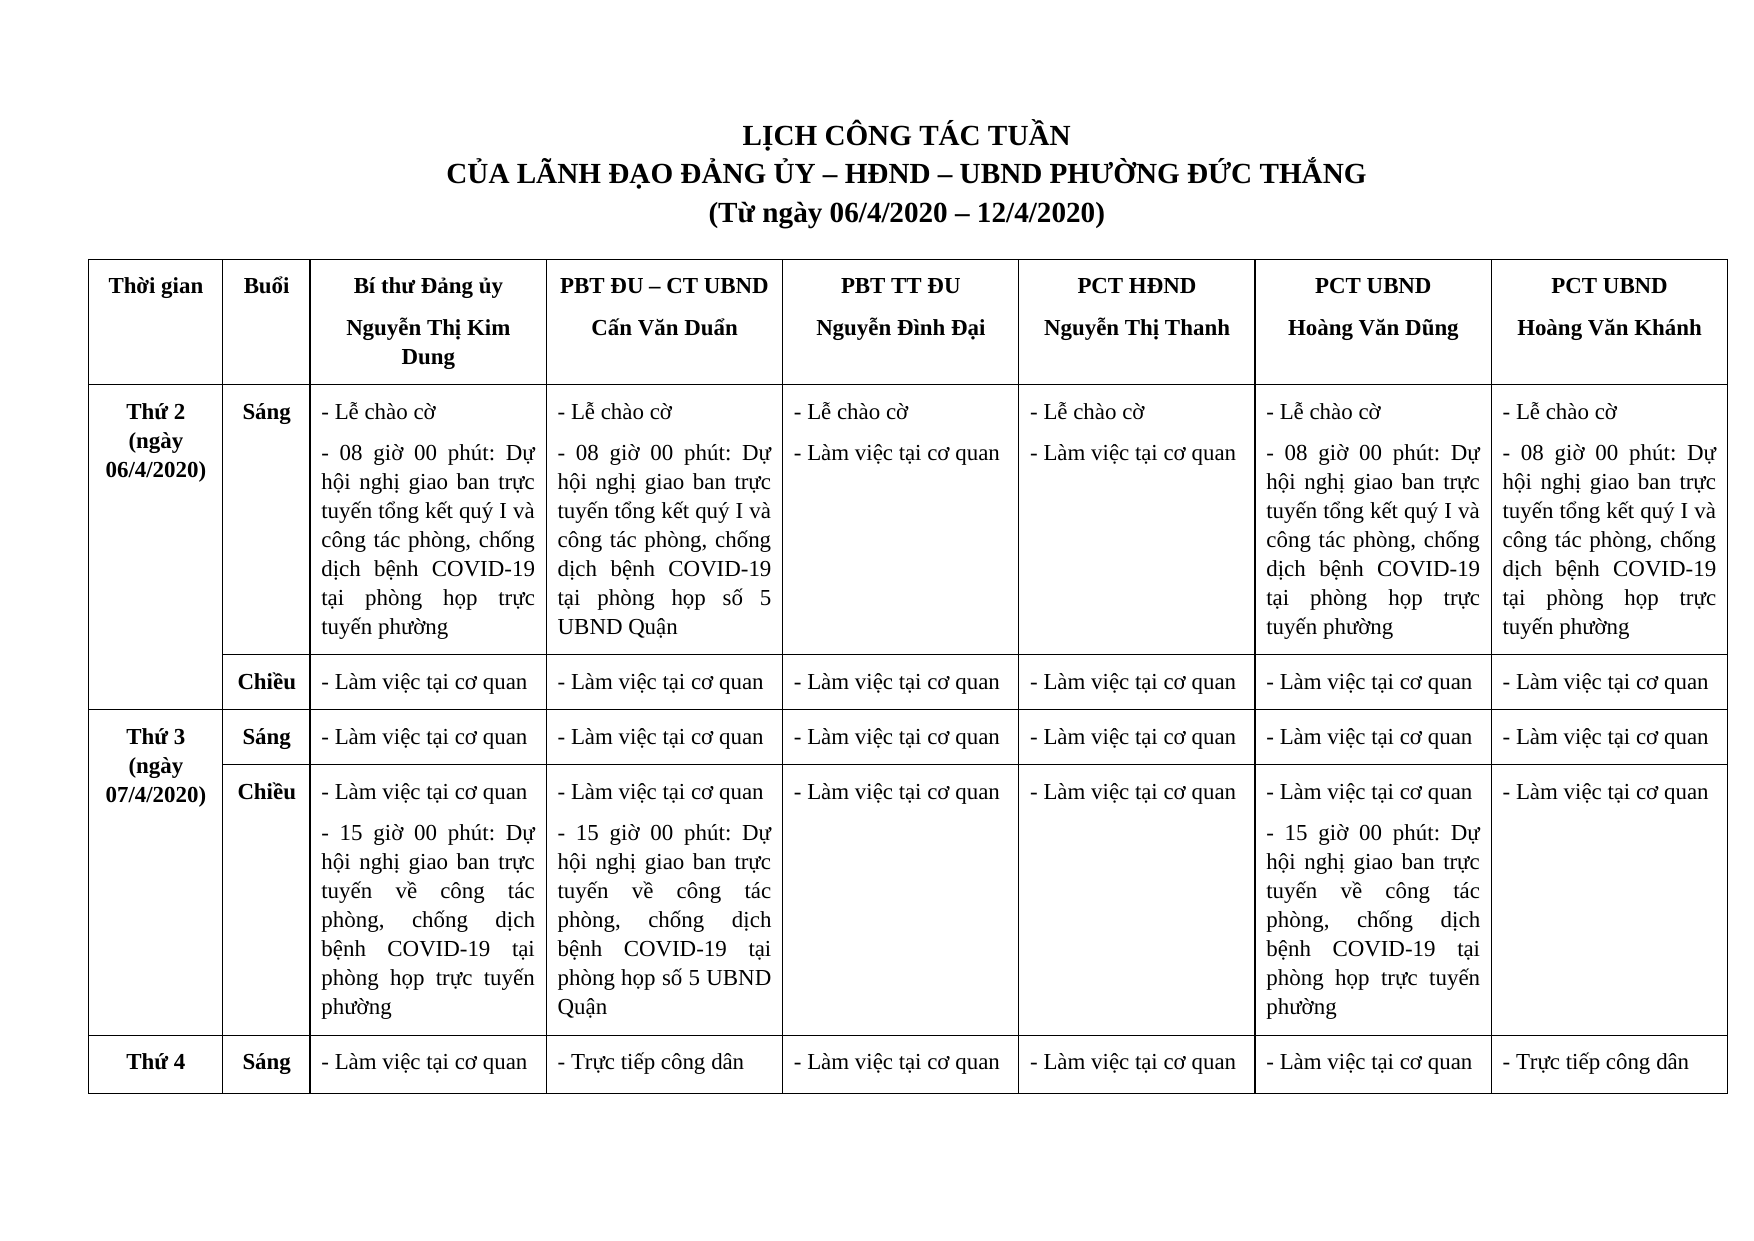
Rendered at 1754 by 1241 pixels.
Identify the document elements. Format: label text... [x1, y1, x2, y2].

table_header PCT UBND Hoàng Văn Khánh [1492, 260, 1727, 384]
table_cell Sáng [223, 710, 309, 764]
table_header Thời gian [89, 260, 222, 384]
table_cell - Làm việc tại cơ quan - 15 giờ 00 phút: Dự hội nghị giao ban trực tuyến về công tác phòng, chống dịch bệnh COVID-19 tại phòng họp trực tuyến phường [1256, 765, 1491, 1034]
table_header Bí thư Đảng ủy Nguyễn Thị Kim Dung [311, 260, 546, 384]
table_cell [1492, 1036, 1727, 1092]
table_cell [783, 1036, 1018, 1092]
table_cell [89, 1036, 222, 1092]
table_header PCT UBND Hoàng Văn Dũng [1256, 260, 1491, 384]
table_cell - Làm việc tại cơ quan - 15 giờ 00 phút: Dự hội nghị giao ban trực tuyến về công tác phòng, chống dịch bệnh COVID-19 tại phòng họp trực tuyến phường [311, 765, 546, 1034]
table_cell - Làm việc tại cơ quan [1019, 710, 1254, 764]
table_cell - Làm việc tại cơ quan - 15 giờ 00 phút: Dự hội nghị giao ban trực tuyến về công tác phòng, chống dịch bệnh COVID-19 tại phòng họp số 5 UBND Quận [547, 765, 782, 1034]
table_cell - Làm việc tại cơ quan [547, 655, 782, 709]
table_cell - Làm việc tại cơ quan [1492, 765, 1727, 1034]
table_cell - Lễ chào cờ - 08 giờ 00 phút: Dự hội nghị giao ban trực tuyến tổng kết quý I và công tác phòng, chống dịch bệnh COVID-19 tại phòng họp trực tuyến phường [1492, 385, 1727, 654]
table_header PBT TT ĐU Nguyễn Đình Đại [783, 260, 1018, 384]
table_header PCT HĐND Nguyễn Thị Thanh [1019, 260, 1254, 384]
table_cell Thứ 2 (ngày 06/4/2020) [89, 385, 222, 709]
table_cell Sáng [223, 1036, 309, 1092]
table_cell - Làm việc tại cơ quan [783, 765, 1018, 1034]
table_cell - Làm việc tại cơ quan [1256, 1036, 1491, 1092]
table_cell Sáng [223, 385, 309, 654]
text (Từ ngày 06/4/2020 – 12/4/2020) [177, 195, 1636, 229]
table_cell - Làm việc tại cơ quan [1019, 655, 1254, 709]
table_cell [1019, 1036, 1254, 1092]
table_cell - Làm việc tại cơ quan [1256, 655, 1491, 709]
table_header Buổi [223, 260, 309, 384]
table_cell Thứ 3 (ngày 07/4/2020) [89, 710, 222, 1034]
text LỊCH CÔNG TÁC TUẦN [177, 118, 1636, 152]
table_cell Chiều [223, 655, 309, 709]
table_cell - Lễ chào cờ - 08 giờ 00 phút: Dự hội nghị giao ban trực tuyến tổng kết quý I và công tác phòng, chống dịch bệnh COVID-19 tại phòng họp số 5 UBND Quận [547, 385, 782, 654]
table_cell - Làm việc tại cơ quan [311, 710, 546, 764]
table_cell - Làm việc tại cơ quan [1256, 710, 1491, 764]
table_cell Chiều [223, 765, 309, 1034]
table_cell - Làm việc tại cơ quan [783, 655, 1018, 709]
table_cell - Làm việc tại cơ quan [1019, 765, 1254, 1034]
table_cell - Làm việc tại cơ quan [547, 710, 782, 764]
table_cell - Làm việc tại cơ quan [311, 655, 546, 709]
table_cell - Làm việc tại cơ quan [1492, 710, 1727, 764]
table_cell - Làm việc tại cơ quan [1492, 655, 1727, 709]
text CỦA LÃNH ĐẠO ĐẢNG ỦY – HĐND – UBND PHƯỜNG ĐỨC THẮNG [177, 157, 1636, 190]
table_header PBT ĐU – CT UBND Cấn Văn Duẩn [547, 260, 782, 384]
table_cell - Làm việc tại cơ quan [783, 710, 1018, 764]
table_cell - Làm việc tại cơ quan [311, 1036, 546, 1092]
table_cell - Lễ chào cờ - 08 giờ 00 phút: Dự hội nghị giao ban trực tuyến tổng kết quý I và công tác phòng, chống dịch bệnh COVID-19 tại phòng họp trực tuyến phường [311, 385, 546, 654]
table_cell - Lễ chào cờ - Làm việc tại cơ quan [1019, 385, 1254, 654]
table_cell - Trực tiếp công dân [547, 1036, 782, 1092]
table_cell - Lễ chào cờ - 08 giờ 00 phút: Dự hội nghị giao ban trực tuyến tổng kết quý I và công tác phòng, chống dịch bệnh COVID-19 tại phòng họp trực tuyến phường [1256, 385, 1491, 654]
table_cell - Lễ chào cờ - Làm việc tại cơ quan [783, 385, 1018, 654]
